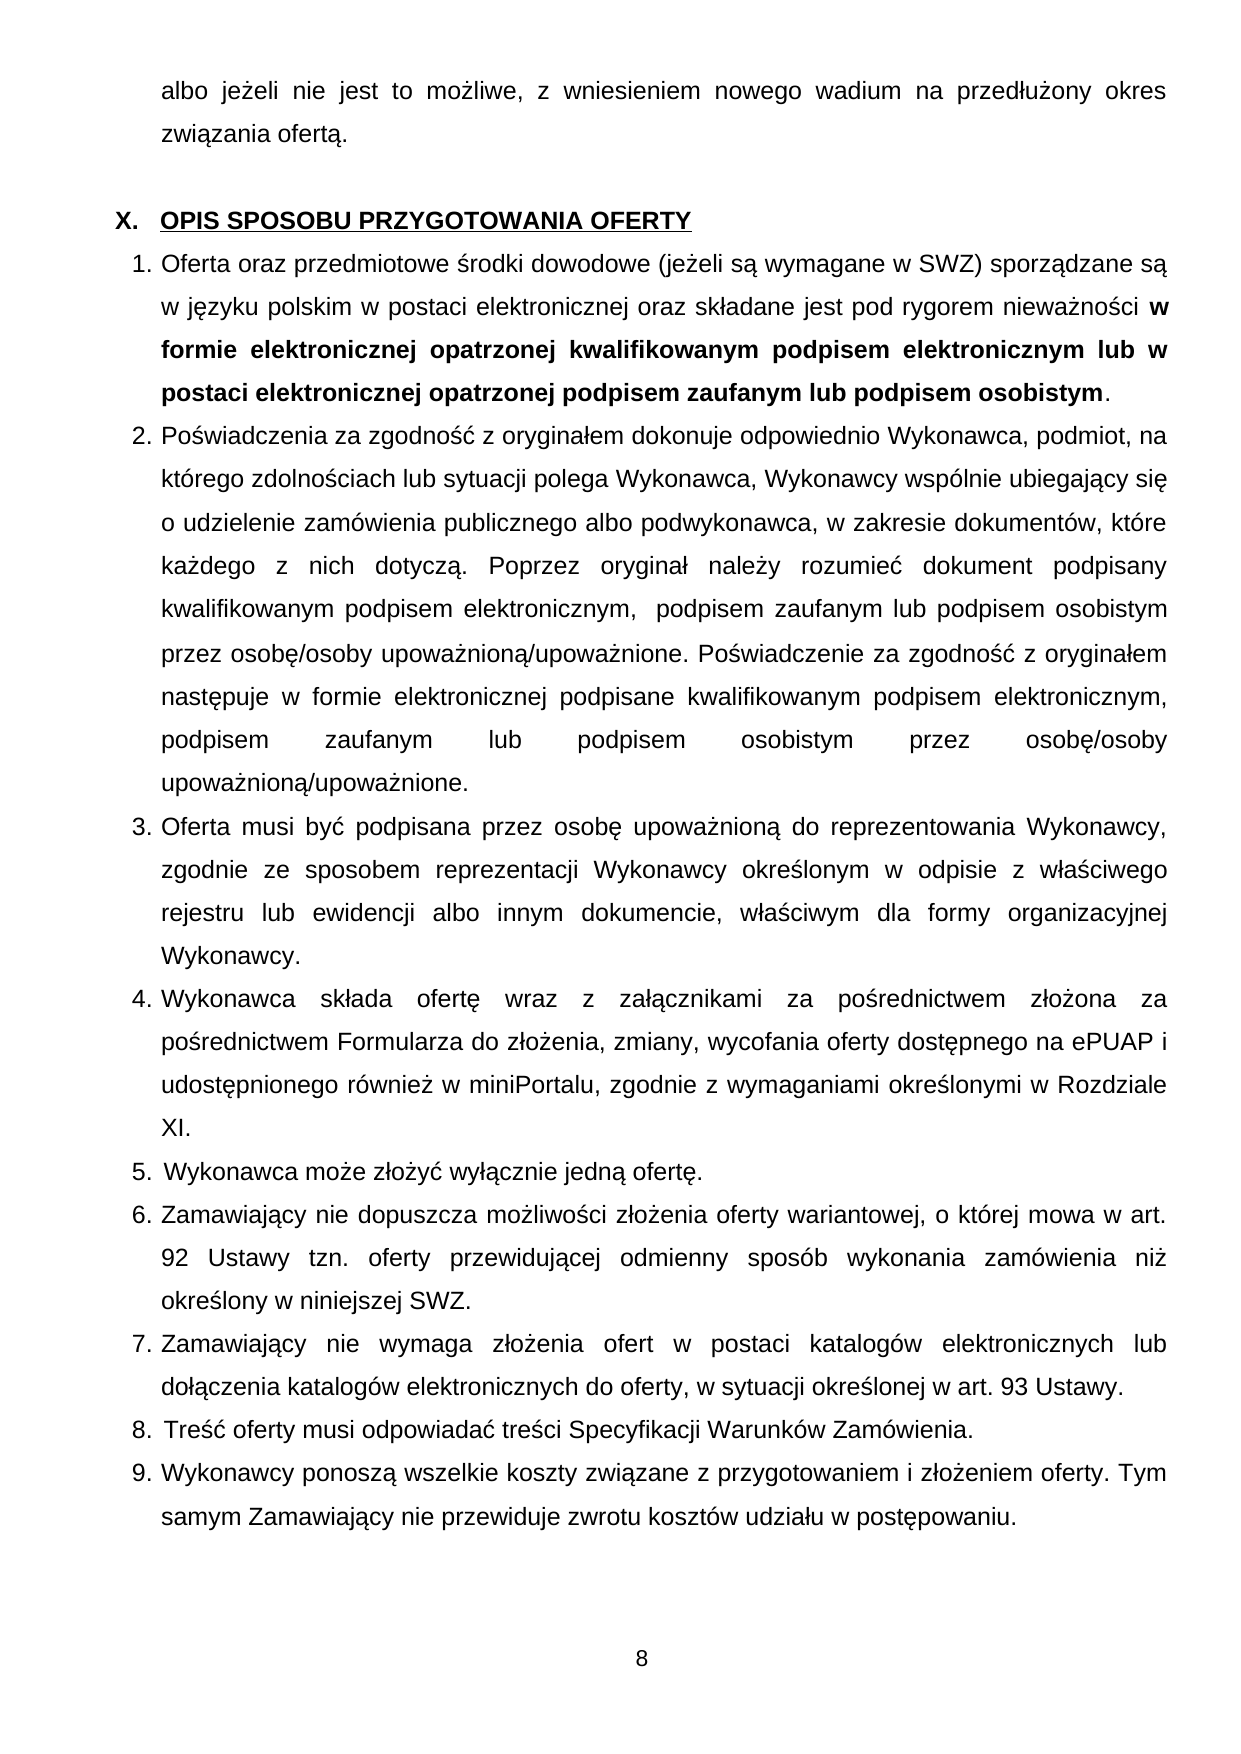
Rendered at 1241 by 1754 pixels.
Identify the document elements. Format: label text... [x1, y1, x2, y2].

list Wykonawca może złożyć wyłącznie jedną ofertę. [115, 1157, 1169, 1185]
list Poświadczenia za zgodność z oryginałem dokonuje odpowiednio Wykonawca, podmiot, na którego zdolnościach lub sytuacji polega Wykonawca, Wykonawcy wspólnie ubiegający się o udzielenie zamówienia publicznego albo podwykonawca, w zakresie dokumentów, które każdego z nich dotyczą. Poprzez oryginał należy rozumieć dokument podpisany kwalifikowanym podpisem elektronicznym, podpisem zaufanym lub podpisem osobistym przez osobę/osoby upoważnioną/upoważnione. Poświadczenie za zgodność z oryginałem następuje w formie elektronicznej podpisane kwalifikowanym podpisem elektronicznym, podpisem zaufanym lub podpisem osobistym przez osobę/osoby upoważnioną/upoważnione. [132, 421, 1169, 797]
list Zamawiający nie wymaga złożenia ofert w postaci katalogów elektronicznych lub dołączenia katalogów elektronicznych do oferty, w sytuacji określonej w art. 93 Ustawy. [132, 1329, 1169, 1401]
list Zamawiający nie dopuszcza możliwości złożenia oferty wariantowej, o której mowa w art. 92 Ustawy tzn. oferty przewidującej odmienny sposób wykonania zamówienia niż określony w niniejszej SWZ. [132, 1200, 1169, 1315]
list OPIS SPOSOBU PRZYGOTOWANIA OFERTY [160, 206, 1169, 234]
list Wykonawca składa ofertę wraz z załącznikami za pośrednictwem złożona za pośrednictwem Formularza do złożenia, zmiany, wycofania oferty dostępnego na ePUAP i udostępnionego również w miniPortalu, zgodnie z wymaganiami określonymi w Rozdziale XI. [132, 984, 1169, 1142]
list Oferta oraz przedmiotowe środki dowodowe (jeżeli są wymagane w SWZ) sporządzane są w języku polskim w postaci elektronicznej oraz składane jest pod rygorem nieważności w formie elektronicznej opatrzonej kwalifikowanym podpisem elektronicznym lub w postaci elektronicznej opatrzonej podpisem zaufanym lub podpisem osobistym. [132, 249, 1169, 407]
list Wykonawcy ponoszą wszelkie koszty związane z przygotowaniem i złożeniem oferty. Tym samym Zamawiający nie przewiduje zwrotu kosztów udziału w postępowaniu. [132, 1458, 1169, 1530]
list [132, 76, 1169, 148]
list Treść oferty musi odpowiadać treści Specyfikacji Warunków Zamówienia. [115, 1415, 1169, 1444]
list Oferta musi być podpisana przez osobę upoważnioną do reprezentowania Wykonawcy, zgodnie ze sposobem reprezentacji Wykonawcy określonym w odpisie z właściwego rejestru lub ewidencji albo innym dokumencie, właściwym dla formy organizacyjnej Wykonawcy. [132, 812, 1169, 970]
